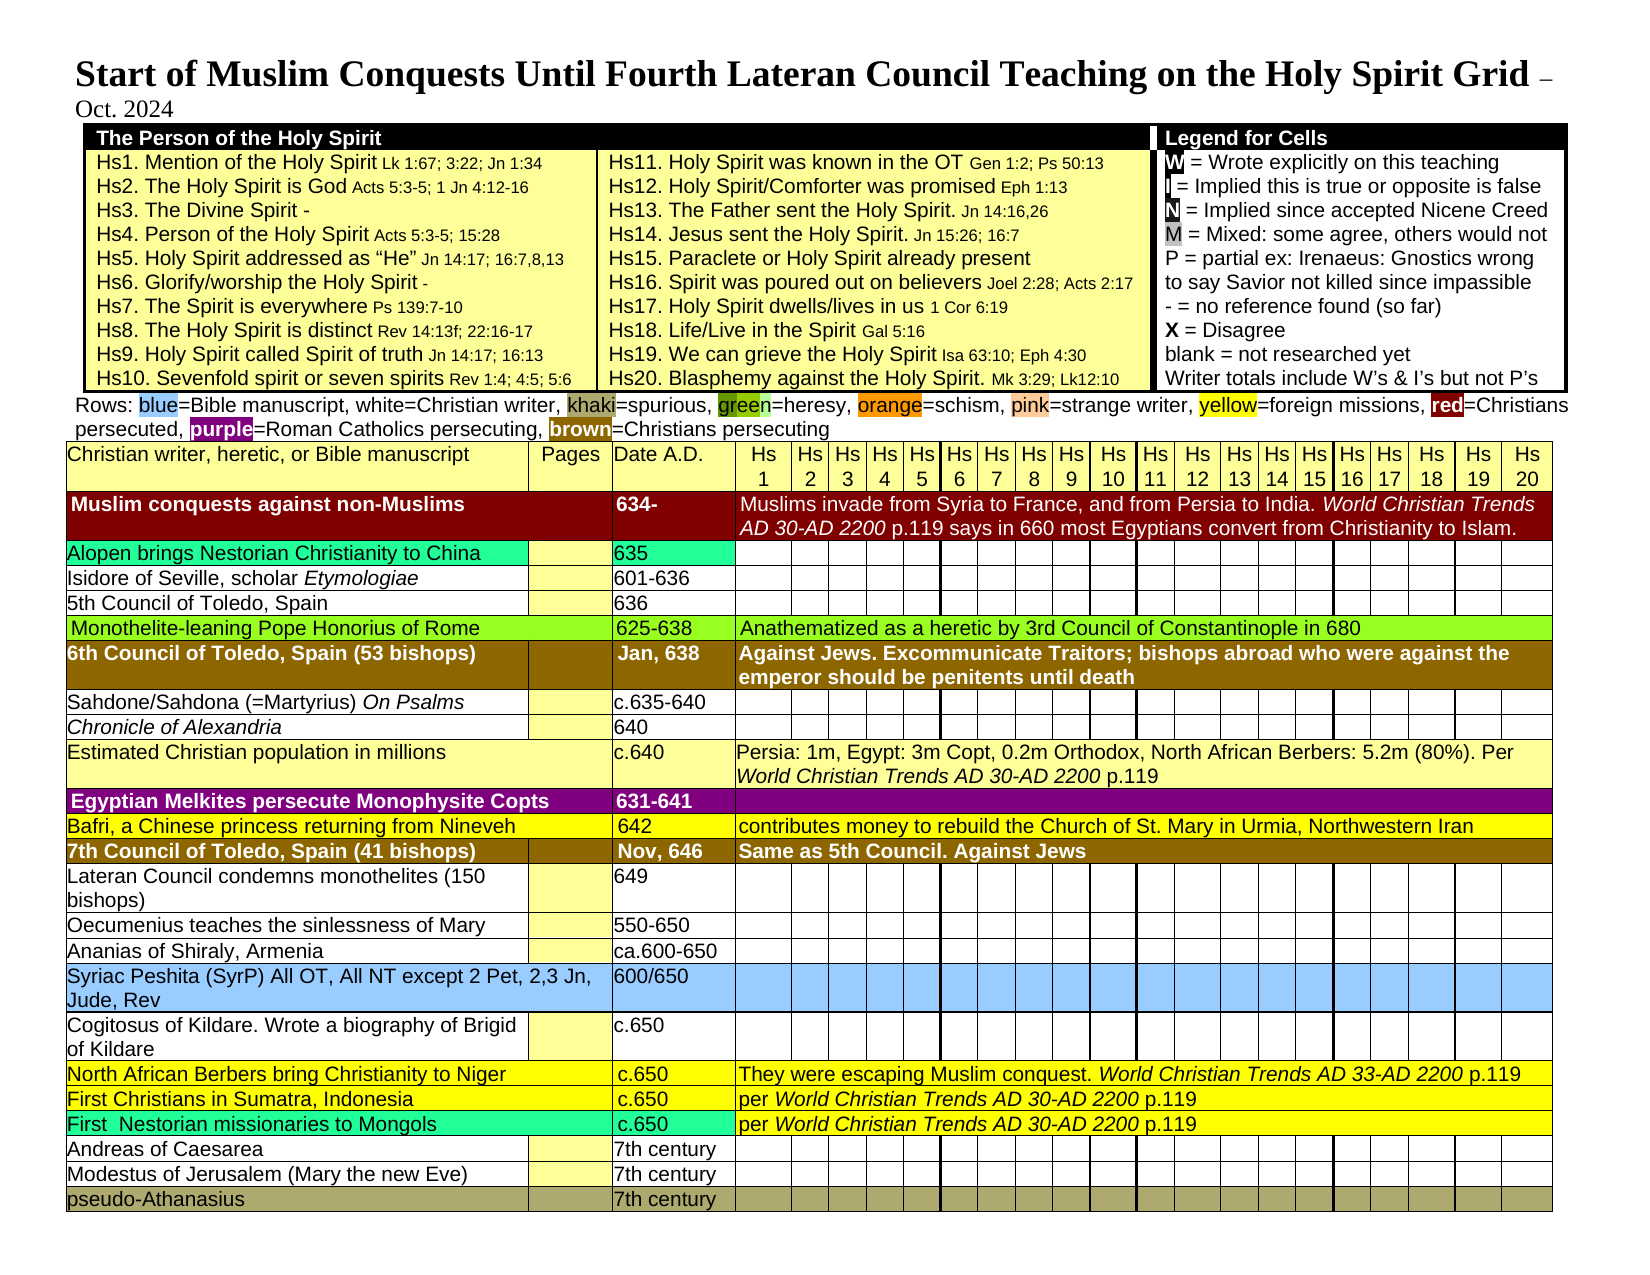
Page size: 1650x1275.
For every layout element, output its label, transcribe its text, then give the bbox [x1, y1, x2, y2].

table_cell 1 [736, 466, 791, 491]
table_cell [1456, 566, 1501, 590]
table_cell [1409, 1187, 1454, 1211]
table_cell [1371, 690, 1408, 714]
table_cell [1175, 1136, 1220, 1161]
table_cell [942, 939, 977, 962]
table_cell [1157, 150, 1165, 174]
table_cell [1091, 591, 1135, 615]
table_cell 636 [613, 591, 735, 615]
table_cell [867, 541, 903, 565]
table_header Hs [1502, 442, 1552, 466]
table_cell 625-638 [613, 616, 735, 640]
table_cell [1502, 1187, 1552, 1211]
table_cell [1456, 1162, 1501, 1186]
table_cell [829, 964, 866, 1011]
table_cell per World Christian Trends AD 30-AD 2200 p.119 [736, 1086, 1552, 1110]
table_cell [1335, 690, 1370, 714]
table_cell Hs19. We can grieve the Holy Spirit Isa 63:10; Eph 4:30 [598, 342, 1150, 366]
table_cell [1456, 1136, 1501, 1161]
table_cell 649 [613, 864, 735, 912]
table_header Hs [1371, 442, 1408, 466]
table_cell [529, 1136, 612, 1161]
table_header Hs [867, 442, 903, 466]
table_cell [829, 715, 866, 739]
table_cell 7th century [613, 1136, 735, 1161]
table_cell [1175, 1013, 1220, 1060]
table_cell per World Christian Trends AD 30-AD 2200 p.119 [736, 1111, 1552, 1135]
table_cell [1221, 541, 1258, 565]
table_cell [1371, 913, 1408, 937]
table_cell Hs8. The Holy Spirit is distinct Rev 14:13f; 22:16-17 [86, 318, 596, 342]
table_cell [1259, 1136, 1295, 1161]
table_cell [529, 939, 612, 962]
table_cell c.650 [613, 1111, 735, 1135]
table_cell [1138, 541, 1174, 565]
table_cell [1221, 864, 1258, 912]
table_cell [829, 591, 866, 615]
table_cell [1138, 591, 1174, 615]
table_cell [829, 566, 866, 590]
table_cell [942, 1013, 977, 1060]
table_cell [1138, 964, 1174, 1011]
table_cell [942, 964, 977, 1011]
table_cell [978, 1136, 1015, 1161]
table_cell [792, 864, 828, 912]
table_cell [792, 964, 828, 1011]
table_cell [1259, 591, 1295, 615]
table_cell [1138, 566, 1174, 590]
table_cell [1053, 1162, 1089, 1186]
table_cell [1409, 1013, 1454, 1060]
table_cell [829, 913, 866, 937]
table_cell [829, 690, 866, 714]
table_cell [1221, 1136, 1258, 1161]
table_cell [1371, 1187, 1408, 1211]
table_cell Hs11. Holy Spirit was known in the OT Gen 1:2; Ps 50:13 [598, 150, 1150, 174]
table_cell [978, 1162, 1015, 1186]
table_cell [792, 1162, 828, 1186]
table_cell [978, 964, 1015, 1011]
table_header Hs [1259, 442, 1295, 466]
table_cell [1456, 690, 1501, 714]
table_cell 10 [1091, 466, 1135, 491]
table_cell [1335, 1187, 1370, 1211]
table_cell [867, 964, 903, 1011]
table_cell [1175, 566, 1220, 590]
table_cell [904, 1013, 939, 1060]
table_cell [1053, 715, 1089, 739]
table_cell [867, 715, 903, 739]
table_cell [942, 1162, 977, 1186]
table_cell [736, 1136, 791, 1161]
table_cell [942, 913, 977, 937]
table_cell [1138, 715, 1174, 739]
table_cell [1221, 1162, 1258, 1186]
table_cell [1221, 1013, 1258, 1060]
table_cell [1502, 864, 1552, 912]
table_cell [1091, 541, 1135, 565]
table_cell Hs13. The Father sent the Holy Spirit. Jn 14:16,26 [598, 198, 1150, 222]
table_cell 631-641 [613, 789, 735, 813]
table_cell Bafri, a Chinese princess returning from Nineveh [67, 814, 612, 838]
table_header Hs [1016, 442, 1052, 466]
table_cell 2 [792, 466, 828, 491]
table_cell [1138, 1136, 1174, 1161]
table_cell [1502, 566, 1552, 590]
table_cell 7 [978, 466, 1015, 491]
table_cell Hs3. The Divine Spirit - [86, 198, 596, 222]
table_cell Monothelite-leaning Pope Honorius of Rome [67, 616, 612, 640]
table_cell c.640 [613, 740, 735, 788]
table_cell [1016, 864, 1052, 912]
table_cell [1221, 939, 1258, 962]
table_cell [1053, 541, 1089, 565]
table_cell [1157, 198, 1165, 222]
table_cell [978, 864, 1015, 912]
table_cell 7th century [613, 1187, 735, 1211]
table_header The Person of the Holy Spirit [86, 126, 596, 150]
table_cell [792, 939, 828, 962]
table_cell [1091, 715, 1135, 739]
table_cell [829, 1013, 866, 1060]
table_cell [1335, 715, 1370, 739]
table_cell Hs1. Mention of the Holy Spirit Lk 1:67; 3:22; Jn 1:34 [86, 150, 596, 174]
table_cell [1091, 939, 1135, 962]
table_cell Ananias of Shiraly, Armenia [67, 939, 528, 962]
table_cell [867, 1136, 903, 1161]
table_cell [1053, 864, 1089, 912]
table_cell [1053, 913, 1089, 937]
table_cell [1371, 964, 1408, 1011]
table_cell [978, 715, 1015, 739]
table_cell [867, 864, 903, 912]
table_cell [978, 591, 1015, 615]
table_cell [1502, 1013, 1552, 1060]
table_cell Cogitosus of Kildare. Wrote a biography of Brigid of Kildare [67, 1013, 528, 1060]
table_cell [1259, 964, 1295, 1011]
table_cell [1502, 1136, 1552, 1161]
table_cell [736, 939, 791, 962]
table_cell [1175, 913, 1220, 937]
table_cell [1259, 864, 1295, 912]
table_cell I = Implied this is true or opposite is false [1171, 174, 1564, 198]
table_cell [829, 1162, 866, 1186]
table_cell [529, 591, 612, 615]
table_cell [1296, 1136, 1332, 1161]
table_cell [1335, 1013, 1370, 1060]
table_cell [1016, 1136, 1052, 1161]
table_cell [904, 690, 939, 714]
table_cell [829, 1136, 866, 1161]
table_cell 5 [904, 466, 939, 491]
table_header Pages [529, 442, 612, 491]
table_cell [1502, 541, 1552, 565]
table_header Hs [1335, 442, 1370, 466]
table_cell 7th century [613, 1162, 735, 1186]
table_cell [1016, 715, 1052, 739]
table_cell [829, 1187, 866, 1211]
table_cell N = Implied since accepted Nicene Creed [1180, 198, 1564, 222]
table_cell [1221, 690, 1258, 714]
table_cell First Christians in Sumatra, Indonesia [67, 1086, 612, 1110]
table_cell [1091, 1136, 1135, 1161]
table_cell 7th Council of Toledo, Spain (41 bishops) [67, 839, 528, 863]
table_cell [529, 1013, 612, 1060]
table_cell Persia: 1m, Egypt: 3m Copt, 0.2m Orthodox, North African Berbers: 5.2m (80%). Per World Christian Trends AD 30-AD 2200 p.119 [736, 740, 1552, 788]
table_cell contributes money to rebuild the Church of St. Mary in Urmia, Northwestern Iran [736, 814, 1552, 838]
table_cell [529, 1187, 612, 1211]
table_header Hs [1296, 442, 1332, 466]
table_cell [1175, 1162, 1220, 1186]
table_cell P = partial ex: Irenaeus: Gnostics wrong to say Savior not killed since impassible [1157, 246, 1564, 294]
text Rows: blue=Bible manuscript, white=Christian writer, khaki=spurious, green=heresy, orange=schism, pink=strange writer, yellow=foreign missions, red=Christians persecuted, purple=Roman Catholics persecuting, brown=Christians persecuting [75, 393, 567, 441]
table_cell pseudo-Athanasius [67, 1187, 528, 1211]
table_cell Hs9. Holy Spirit called Spirit of truth Jn 14:17; 16:13 [86, 342, 596, 366]
table_cell [904, 939, 939, 962]
table_cell 4 [867, 466, 903, 491]
table_cell [1502, 591, 1552, 615]
table_cell [529, 641, 612, 689]
table_cell [1259, 1187, 1295, 1211]
table_cell [1091, 913, 1135, 937]
table_cell 16 [1335, 466, 1370, 491]
table_cell [1502, 690, 1552, 714]
text Start of Muslim Conquests Until Fourth Lateran Council Teaching on the Holy Spirit Grid – Oct. 2024 [75, 51, 1573, 123]
table_cell [1221, 964, 1258, 1011]
table_cell [1296, 566, 1332, 590]
table_cell [736, 864, 791, 912]
table_cell [978, 566, 1015, 590]
table_cell [867, 939, 903, 962]
table_cell 18 [1409, 466, 1454, 491]
table_cell [1371, 864, 1408, 912]
table_cell Syriac Peshita (SyrP) All OT, All NT except 2 Pet, 2,3 Jn, Jude, Rev [67, 964, 612, 1011]
table_cell Hs5. Holy Spirit addressed as “He” Jn 14:17; 16:7,8,13 [86, 246, 596, 270]
table_cell [1053, 1013, 1089, 1060]
table_cell [1138, 1013, 1174, 1060]
table_cell [867, 566, 903, 590]
table_cell 19 [1456, 466, 1501, 491]
table_cell [904, 1162, 939, 1186]
table_cell North African Berbers bring Christianity to Niger [67, 1061, 612, 1085]
table_cell [736, 964, 791, 1011]
table_cell [1409, 715, 1454, 739]
table_cell [736, 541, 791, 565]
table_cell Hs18. Life/Live in the Spirit Gal 5:16 [598, 318, 1150, 342]
table_cell Anathematized as a heretic by 3rd Council of Constantinople in 680 [736, 616, 1552, 640]
table_cell [1175, 1187, 1220, 1211]
table_cell [1371, 566, 1408, 590]
table_cell [1335, 913, 1370, 937]
table_cell [1091, 964, 1135, 1011]
table_cell [1335, 541, 1370, 565]
table_cell [978, 1013, 1015, 1060]
table_cell [1091, 1187, 1135, 1211]
table_cell [1091, 690, 1135, 714]
table_cell [792, 591, 828, 615]
table_cell [1175, 864, 1220, 912]
text Rows: blue=Bible manuscript, white=Christian writer, khaki=spurious, green=heresy, orange=schism, pink=strange writer, yellow=foreign missions, red=Christians persecuted, purple=Roman Catholics persecuting, brown=Christians persecuting [612, 393, 1573, 441]
table_header Date A.D. [613, 442, 735, 491]
table_cell [1296, 541, 1332, 565]
table_cell 601-636 [613, 566, 735, 590]
table_cell 634- [613, 492, 735, 540]
table_cell Against Jews. Excommunicate Traitors; bishops abroad who were against the emperor should be penitents until death [736, 641, 1552, 689]
table_cell [1409, 913, 1454, 937]
table_cell [978, 541, 1015, 565]
table_cell [1138, 939, 1174, 962]
table_cell 635 [613, 541, 735, 565]
table_cell [1371, 1013, 1408, 1060]
table_cell [1138, 913, 1174, 937]
table_cell [1296, 864, 1332, 912]
table_cell [1409, 690, 1454, 714]
table_cell [1296, 1187, 1332, 1211]
table_cell [1259, 566, 1295, 590]
table_cell [1091, 1162, 1135, 1186]
table_cell [904, 964, 939, 1011]
table_header Hs [1138, 442, 1174, 466]
table_cell Hs16. Spirit was poured out on believers Joel 2:28; Acts 2:17 [598, 270, 1150, 294]
table_cell [1456, 864, 1501, 912]
table_cell 14 [1259, 466, 1295, 491]
table_cell M = Mixed: some agree, others would not [1182, 222, 1564, 246]
table_cell [529, 566, 612, 590]
table_cell [1456, 715, 1501, 739]
table_cell They were escaping Muslim conquest. World Christian Trends AD 33-AD 2200 p.119 [736, 1061, 1552, 1085]
table_cell [904, 1136, 939, 1161]
table_cell [1091, 566, 1135, 590]
table_cell [1409, 541, 1454, 565]
table_cell [1259, 715, 1295, 739]
table_cell [978, 939, 1015, 962]
table_cell [1371, 1162, 1408, 1186]
table_cell [1296, 690, 1332, 714]
table_cell c.650 [613, 1086, 735, 1110]
table_cell [1221, 913, 1258, 937]
table_header Hs [792, 442, 828, 466]
table_cell [1335, 864, 1370, 912]
table_cell [1335, 566, 1370, 590]
table_cell Hs15. Paraclete or Holy Spirit already present [598, 246, 1150, 270]
table_cell [904, 1187, 939, 1211]
table_cell Isidore of Seville, scholar Etymologiae [67, 566, 528, 590]
table_cell [1502, 939, 1552, 962]
table_header Hs [1091, 442, 1135, 466]
table_cell [942, 1136, 977, 1161]
table_cell [1409, 1136, 1454, 1161]
table_header [598, 126, 1150, 150]
table_cell Hs10. Sevenfold spirit or seven spirits Rev 1:4; 4:5; 5:6 [86, 366, 596, 390]
table_cell [867, 1162, 903, 1186]
table_cell [1409, 1162, 1454, 1186]
table_cell [1371, 939, 1408, 962]
table_cell [1409, 591, 1454, 615]
table_cell First Nestorian missionaries to Mongols [67, 1111, 612, 1135]
table_header Hs [829, 442, 866, 466]
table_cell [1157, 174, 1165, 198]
table_cell Hs20. Blasphemy against the Holy Spirit. Mk 3:29; Lk12:10 [598, 366, 1150, 390]
table_header Hs [904, 442, 939, 466]
table_cell W = Wrote explicitly on this teaching [1184, 150, 1564, 174]
table_cell 642 [613, 814, 735, 838]
table_cell [529, 690, 612, 714]
table_cell [736, 913, 791, 937]
table_cell 12 [1175, 466, 1220, 491]
table_header Christian writer, heretic, or Bible manuscript [67, 442, 528, 491]
table_cell Hs4. Person of the Holy Spirit Acts 5:3-5; 15:28 [86, 222, 596, 246]
table_cell [1053, 964, 1089, 1011]
table_cell [904, 591, 939, 615]
table_cell [736, 591, 791, 615]
table_header Hs [978, 442, 1015, 466]
table_cell - = no reference found (so far) [1157, 294, 1564, 318]
table_cell [1138, 1187, 1174, 1211]
table_cell [1091, 864, 1135, 912]
table_cell Egyptian Melkites persecute Monophysite Copts [67, 789, 612, 813]
table_cell [736, 1162, 791, 1186]
table_cell [1296, 913, 1332, 937]
table_cell [1502, 913, 1552, 937]
table_cell [1259, 1162, 1295, 1186]
table_cell Jan, 638 [613, 641, 735, 689]
table_cell 6th Council of Toledo, Spain (53 bishops) [67, 641, 528, 689]
table_cell [529, 913, 612, 937]
table_cell [829, 939, 866, 962]
table_cell [1335, 591, 1370, 615]
table_cell [1138, 864, 1174, 912]
table_cell [1175, 715, 1220, 739]
table_cell Alopen brings Nestorian Christianity to China [67, 541, 528, 565]
table_cell [1335, 939, 1370, 962]
table_cell 3 [829, 466, 866, 491]
table_cell 6 [942, 466, 977, 491]
table_cell [1456, 541, 1501, 565]
table_cell [529, 839, 612, 863]
table_cell Writer totals include W’s & I’s but not P’s [1157, 366, 1564, 390]
table_cell [1456, 913, 1501, 937]
table_cell [792, 541, 828, 565]
table_cell [792, 1187, 828, 1211]
table_header Hs [1053, 442, 1089, 466]
table_cell [1221, 715, 1258, 739]
table_cell Oecumenius teaches the sinlessness of Mary [67, 913, 528, 937]
table_cell [1259, 690, 1295, 714]
table_cell [1296, 1013, 1332, 1060]
table_cell ca.600-650 [613, 939, 735, 962]
table_cell 640 [613, 715, 735, 739]
table_cell [1016, 1013, 1052, 1060]
table_cell [1502, 715, 1552, 739]
table_cell [1175, 964, 1220, 1011]
table_cell [1259, 939, 1295, 962]
table_cell [792, 1013, 828, 1060]
table_cell [1371, 1136, 1408, 1161]
table_cell Chronicle of Alexandria [67, 715, 528, 739]
table_cell [1016, 939, 1052, 962]
table_cell [529, 541, 612, 565]
table_cell [1456, 964, 1501, 1011]
table_cell [1409, 964, 1454, 1011]
table_cell [1296, 964, 1332, 1011]
table_cell [904, 715, 939, 739]
table_cell [867, 591, 903, 615]
table_cell c.635-640 [613, 690, 735, 714]
table_cell [978, 1187, 1015, 1211]
table_cell [978, 913, 1015, 937]
table_cell [529, 1162, 612, 1186]
table_header Hs [1221, 442, 1258, 466]
table_cell [1016, 541, 1052, 565]
table_cell Modestus of Jerusalem (Mary the new Eve) [67, 1162, 528, 1186]
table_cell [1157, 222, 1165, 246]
table_cell [1259, 541, 1295, 565]
table_cell [1138, 1162, 1174, 1186]
table_cell [867, 1187, 903, 1211]
table_cell [1456, 939, 1501, 962]
table_cell [1296, 591, 1332, 615]
table_cell [942, 715, 977, 739]
table_cell [1296, 939, 1332, 962]
table_cell [978, 690, 1015, 714]
table_cell Hs6. Glorify/worship the Holy Spirit - [86, 270, 596, 294]
table_cell [1221, 566, 1258, 590]
table_cell [1053, 1136, 1089, 1161]
table_cell [1053, 1187, 1089, 1211]
table_cell 8 [1016, 466, 1052, 491]
table_cell [1175, 591, 1220, 615]
table_cell [942, 1187, 977, 1211]
table_cell [792, 913, 828, 937]
table_cell 17 [1371, 466, 1408, 491]
table_cell [1138, 690, 1174, 714]
table_cell Lateran Council condemns monothelites (150 bishops) [67, 864, 528, 912]
table_cell 15 [1296, 466, 1332, 491]
table_cell [792, 715, 828, 739]
table_cell Same as 5th Council. Against Jews [736, 839, 1552, 863]
table_cell [1221, 591, 1258, 615]
table_cell [1409, 864, 1454, 912]
table_cell [1371, 715, 1408, 739]
table_cell 600/650 [613, 964, 735, 1011]
table_cell [904, 541, 939, 565]
table_header Hs [942, 442, 977, 466]
table_cell Muslims invade from Syria to France, and from Persia to India. World Christian Trends AD 30-AD 2200 p.119 says in 660 most Egyptians convert from Christianity to Islam. [736, 492, 1552, 540]
table_cell [529, 864, 612, 912]
table_cell [1053, 690, 1089, 714]
table_cell [942, 591, 977, 615]
table_cell [904, 566, 939, 590]
table_cell Andreas of Caesarea [67, 1136, 528, 1161]
table_cell [736, 1013, 791, 1060]
table_cell [736, 1187, 791, 1211]
table_cell Estimated Christian population in millions [67, 740, 612, 788]
table_cell [1175, 690, 1220, 714]
table_cell [1371, 541, 1408, 565]
table_cell [1335, 1136, 1370, 1161]
table_cell [1016, 1187, 1052, 1211]
table_cell [736, 566, 791, 590]
table_cell X = Disagree [1157, 318, 1564, 342]
table_cell [1016, 964, 1052, 1011]
table_cell [1335, 1162, 1370, 1186]
table_cell [1502, 964, 1552, 1011]
table_cell 5th Council of Toledo, Spain [67, 591, 528, 615]
table_cell [792, 690, 828, 714]
table_cell [1091, 1013, 1135, 1060]
table_cell Hs17. Holy Spirit dwells/lives in us 1 Cor 6:19 [598, 294, 1150, 318]
table_cell [1296, 1162, 1332, 1186]
table_cell [736, 789, 1552, 813]
table_cell Hs2. The Holy Spirit is God Acts 5:3-5; 1 Jn 4:12-16 [86, 174, 596, 198]
table_cell [1175, 541, 1220, 565]
table_cell Hs14. Jesus sent the Holy Spirit. Jn 15:26; 16:7 [598, 222, 1150, 246]
table_cell [1456, 1013, 1501, 1060]
table_cell 13 [1221, 466, 1258, 491]
table_cell [1409, 566, 1454, 590]
table_cell [867, 690, 903, 714]
table_cell [736, 715, 791, 739]
table_header Hs [736, 442, 791, 466]
table_cell [1053, 591, 1089, 615]
table_cell [1016, 566, 1052, 590]
table_cell [1409, 939, 1454, 962]
table_cell blank = not researched yet [1157, 342, 1564, 366]
table_cell [1259, 913, 1295, 937]
table_cell [529, 715, 612, 739]
table_cell [1221, 1187, 1258, 1211]
table_cell Nov, 646 [613, 839, 735, 863]
table_cell [792, 566, 828, 590]
table_cell [1296, 715, 1332, 739]
table_cell [1335, 964, 1370, 1011]
table_cell [1371, 591, 1408, 615]
table_cell [942, 690, 977, 714]
table_cell 11 [1138, 466, 1174, 491]
table_cell [1016, 1162, 1052, 1186]
table_cell [1456, 591, 1501, 615]
table_header Hs [1456, 442, 1501, 466]
table_cell [829, 541, 866, 565]
table_cell [1175, 939, 1220, 962]
table_cell [904, 864, 939, 912]
table_cell [736, 690, 791, 714]
table_cell [1259, 1013, 1295, 1060]
table_cell 20 [1502, 466, 1552, 491]
table_cell [1502, 1162, 1552, 1186]
table_cell [904, 913, 939, 937]
table_header Hs [1409, 442, 1454, 466]
table_cell [1016, 591, 1052, 615]
table_cell [867, 1013, 903, 1060]
table_cell [1456, 1187, 1501, 1211]
table_cell Hs7. The Spirit is everywhere Ps 139:7-10 [86, 294, 596, 318]
table_cell [1016, 690, 1052, 714]
table_header Hs [1175, 442, 1220, 466]
table_cell c.650 [613, 1013, 735, 1060]
table_cell 9 [1053, 466, 1089, 491]
table_cell [942, 566, 977, 590]
table_cell Muslim conquests against non-Muslims [67, 492, 612, 540]
table_cell Hs12. Holy Spirit/Comforter was promised Eph 1:13 [598, 174, 1150, 198]
table_cell [1053, 566, 1089, 590]
table_cell [1016, 913, 1052, 937]
table_cell [829, 864, 866, 912]
table_header Legend for Cells [1157, 126, 1564, 150]
table_cell [942, 864, 977, 912]
table_cell [867, 913, 903, 937]
table_cell [1053, 939, 1089, 962]
table_cell [792, 1136, 828, 1161]
table_cell c.650 [613, 1061, 735, 1085]
table_cell [942, 541, 977, 565]
table_cell Sahdone/Sahdona (=Martyrius) On Psalms [67, 690, 528, 714]
table_cell 550-650 [613, 913, 735, 937]
